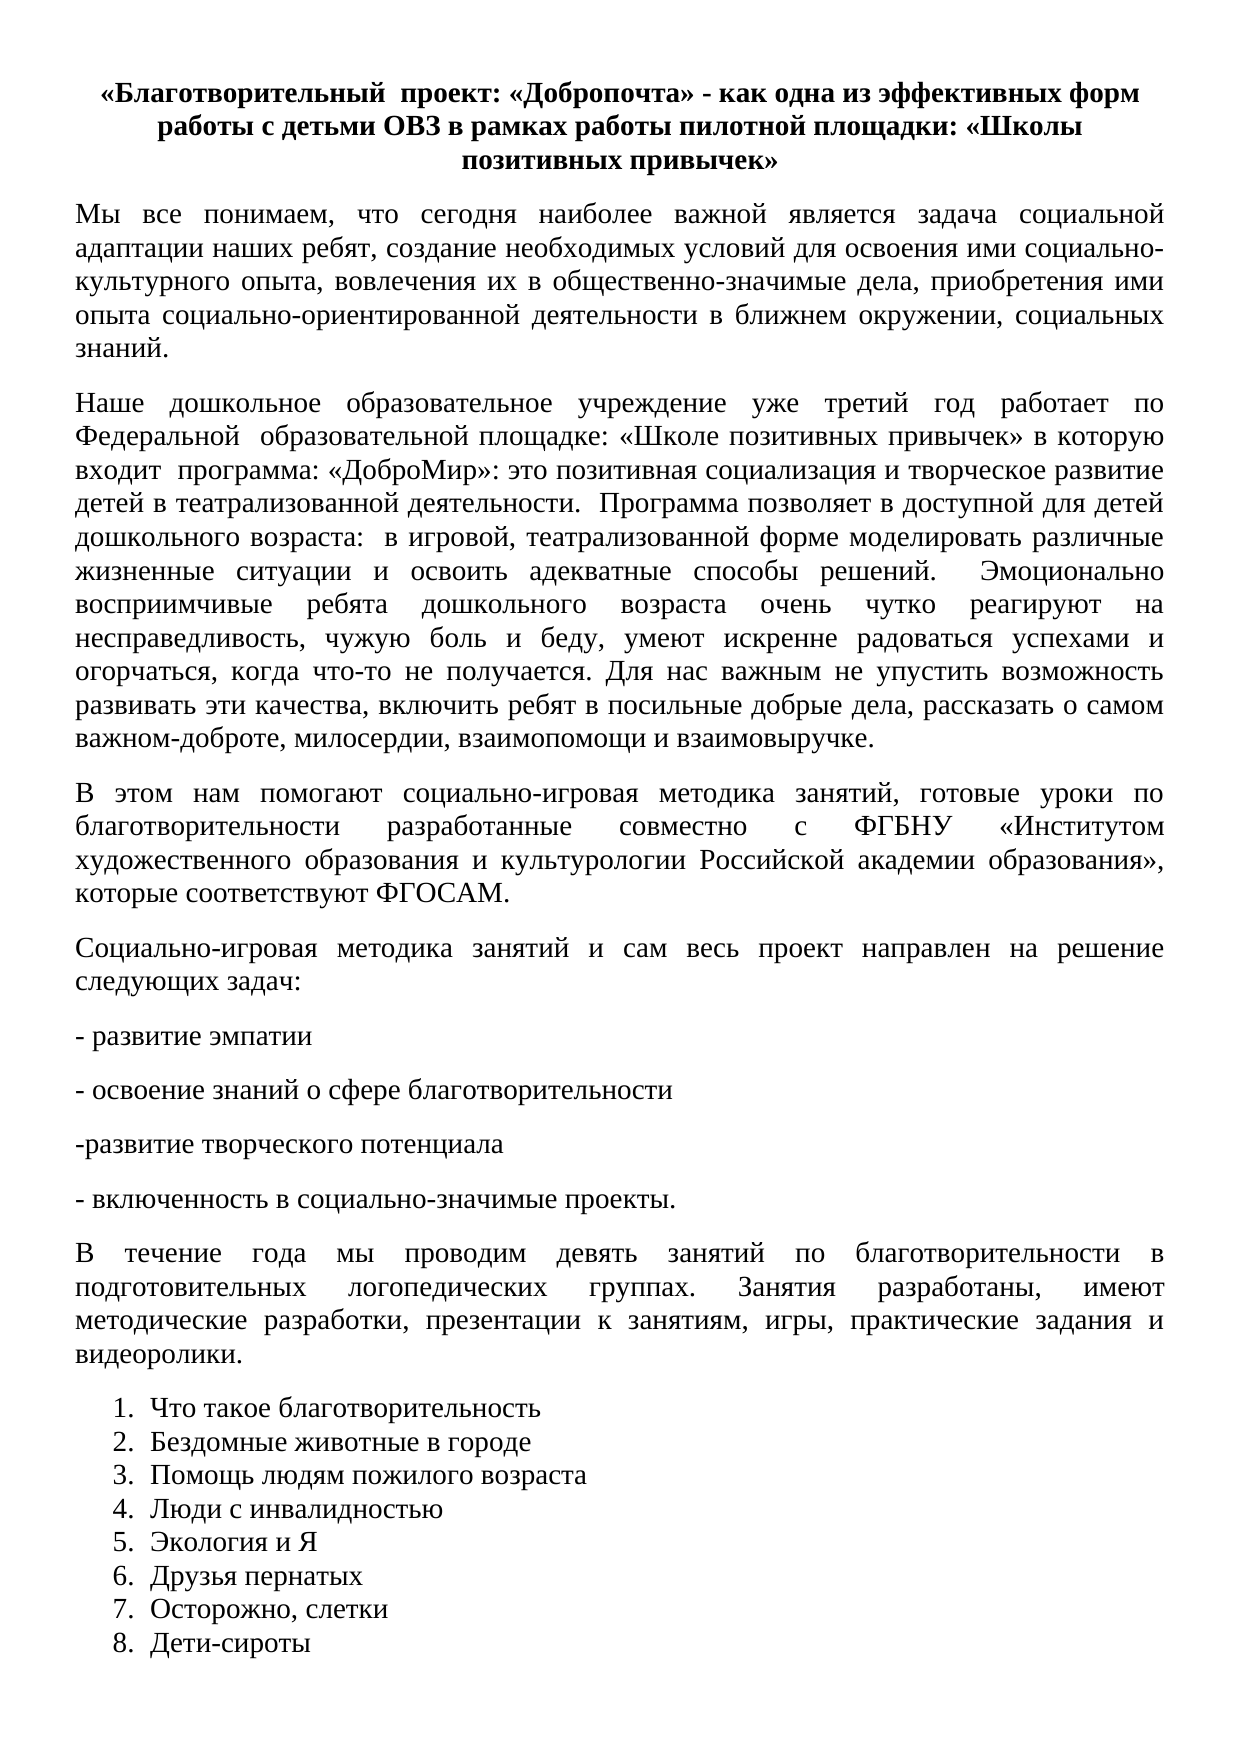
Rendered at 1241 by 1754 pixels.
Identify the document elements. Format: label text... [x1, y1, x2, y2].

text - развитие эмпатии [75, 1018, 1165, 1051]
text Мы все понимаем, что сегодня наиболее важной является задача социальной адаптации наших ребят, создание необходимых условий для освоения ими социально-культурного опыта, вовлечения их в общественно-значимые дела, приобретения ими опыта социально-ориентированной деятельности в ближнем окружении, социальных знаний. [75, 196, 1165, 364]
list Бездомные животные в городе [112, 1424, 1165, 1457]
text В течение года мы проводим девять занятий по благотворительности в подготовительных логопедических группах. Занятия разработаны, имеют методические разработки, презентации к занятиям, игры, практические задания и видеоролики. [75, 1235, 1165, 1369]
text -развитие творческого потенциала [75, 1126, 1165, 1160]
list Люди с инвалидностью [112, 1491, 1165, 1524]
list Осторожно, слетки [112, 1591, 1165, 1625]
text - включенность в социально-значимые проекты. [75, 1181, 1165, 1214]
list Экология и Я [112, 1524, 1165, 1558]
text «Благотворительный проект: «Добропочта» - как одна из эффективных форм работы с детьми ОВЗ в рамках работы пилотной площадки: «Школы позитивных привычек» [75, 75, 1165, 176]
list Друзья пернатых [112, 1558, 1165, 1591]
list Помощь людям пожилого возраста [112, 1457, 1165, 1491]
text В этом нам помогают социально-игровая методика занятий, готовые уроки по благотворительности разработанные совместно с ФГБНУ «Институтом художественного образования и культурологии Российской академии образования», которые соответствуют ФГОСАМ. [75, 775, 1165, 909]
text Социально-игровая методика занятий и сам весь проект направлен на решение следующих задач: [75, 930, 1165, 997]
list Дети-сироты [112, 1625, 1165, 1658]
list Что такое благотворительность [112, 1390, 1165, 1424]
text Наше дошкольное образовательное учреждение уже третий год работает по Федеральной образовательной площадке: «Школе позитивных привычек» в которую входит программа: «ДоброМир»: это позитивная социализация и творческое развитие детей в театрализованной деятельности. Программа позволяет в доступной для детей дошкольного возраста: в игровой, театрализованной форме моделировать различные жизненные ситуации и освоить адекватные способы решений. Эмоционально восприимчивые ребята дошкольного возраста очень чутко реагируют на несправедливость, чужую боль и беду, умеют искренне радоваться успехами и огорчаться, когда что-то не получается. Для нас важным не упустить возможность развивать эти качества, включить ребят в посильные добрые дела, рассказать о самом важном-доброте, милосердии, взаимопомощи и взаимовыручке. [75, 385, 1165, 754]
text - освоение знаний о сфере благотворительности [75, 1072, 1165, 1106]
